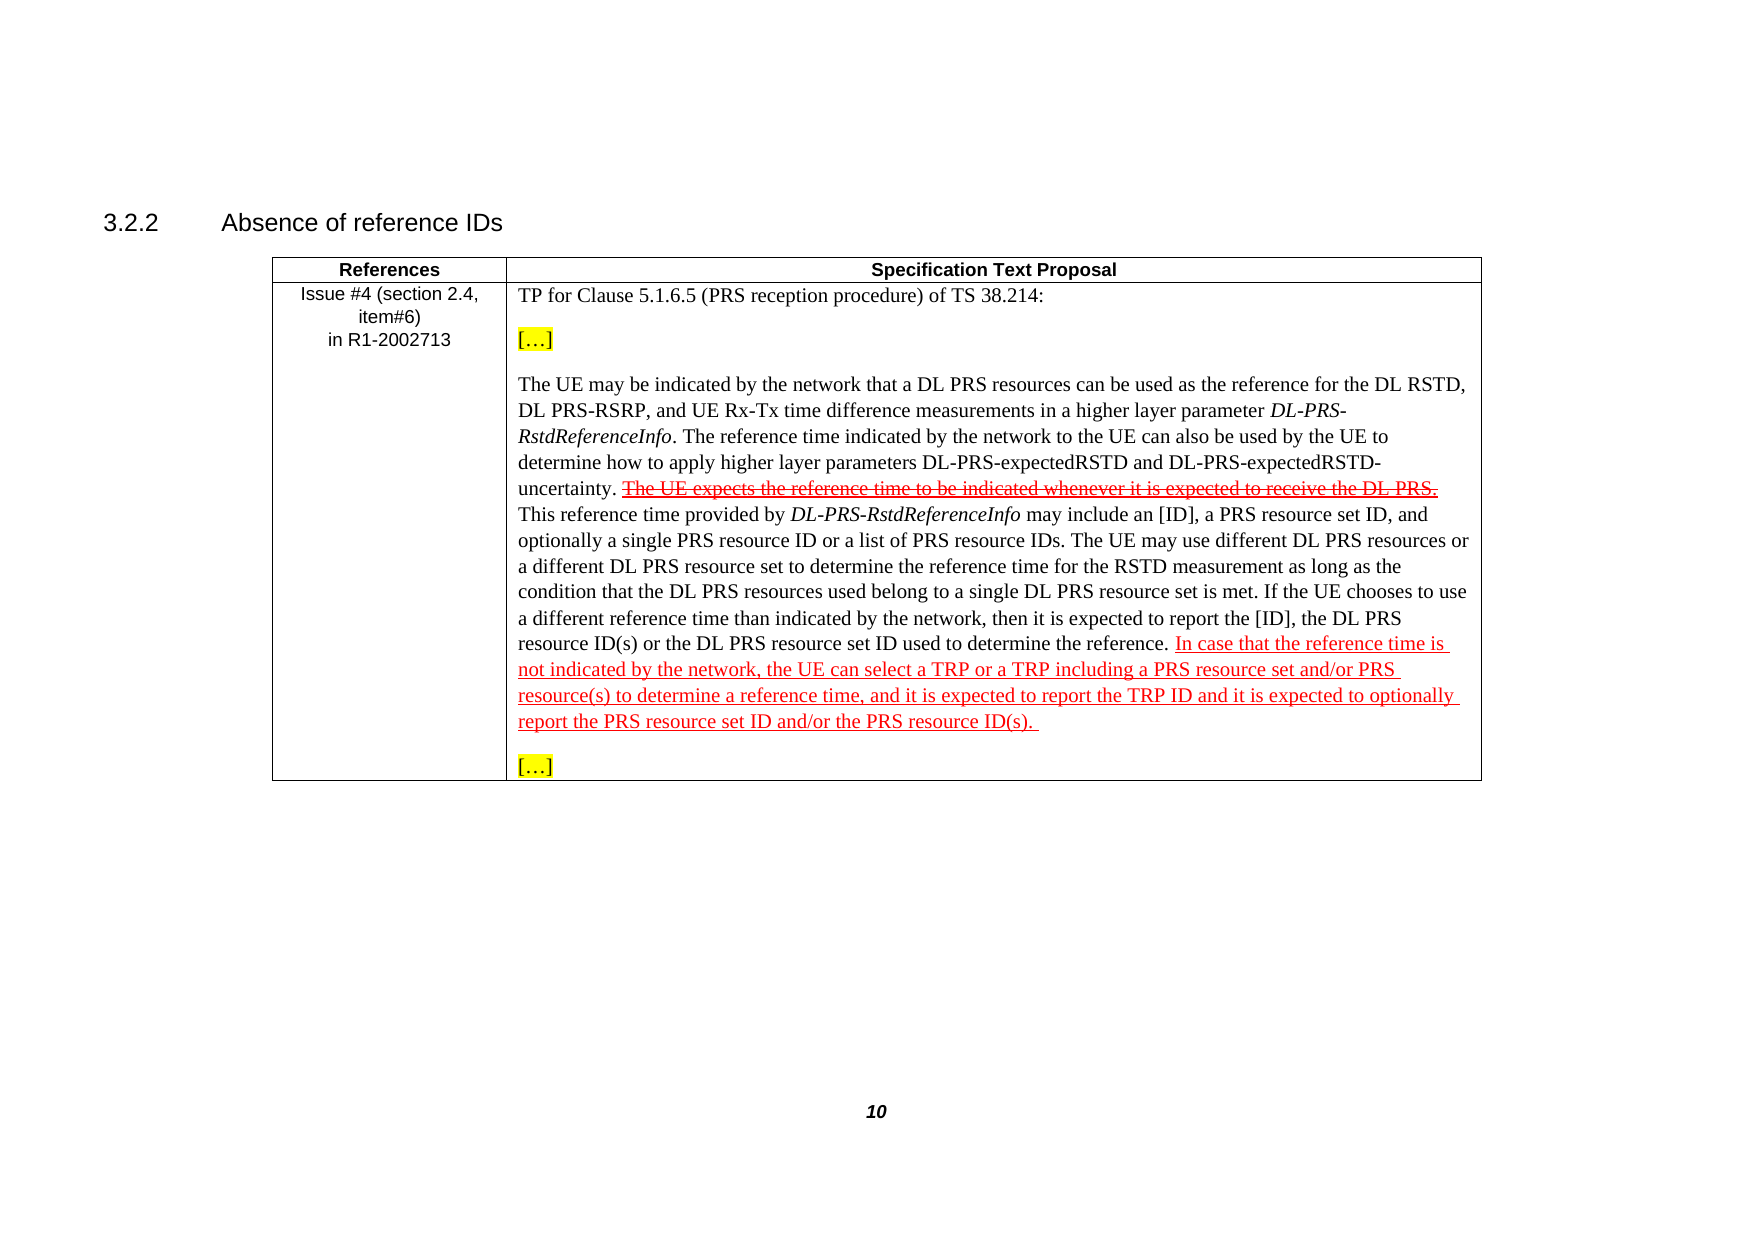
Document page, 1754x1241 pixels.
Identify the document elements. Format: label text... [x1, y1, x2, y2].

table_header Specification Text Proposal [507, 258, 1481, 282]
table_cell TP for Clause 5.1.6.5 (PRS reception procedure) of TS 38.214: […] The UE may be indicated by the network that a DL PRS resources can be used as the reference for the DL RSTD, DL PRS-RSRP, and UE Rx-Tx time difference measurements in a higher layer parameter DL-PRS-RstdReferenceInfo. The reference time indicated by the network to the UE can also be used by the UE to determine how to apply higher layer parameters DL-PRS-expectedRSTD and DL-PRS-expectedRSTD-uncertainty. The UE expects the reference time to be indicated whenever it is expected to receive the DL PRS. This reference time provided by DL-PRS-RstdReferenceInfo may include an [ID], a PRS resource set ID, and optionally a single PRS resource ID or a list of PRS resource IDs. The UE may use different DL PRS resources or a different DL PRS resource set to determine the reference time for the RSTD measurement as long as the condition that the DL PRS resources used belong to a single DL PRS resource set is met. If the UE chooses to use a different reference time than indicated by the network, then it is expected to report the [ID], the DL PRS resource ID(s) or the DL PRS resource set ID used to determine the reference. In case that the reference time is not indicated by the network, the UE can select a TRP or a TRP including a PRS resource set and/or PRS resource(s) to determine a reference time, and it is expected to report the TRP ID and it is expected to optionally report the PRS resource set ID and/or the PRS resource ID(s). […] [507, 283, 1481, 780]
table_header References [273, 258, 506, 282]
subtitle 3.2.2 Absence of reference IDs [103, 207, 1651, 236]
table_cell Issue #4 (section 2.4, item#6) in R1-2002713 [273, 283, 506, 780]
